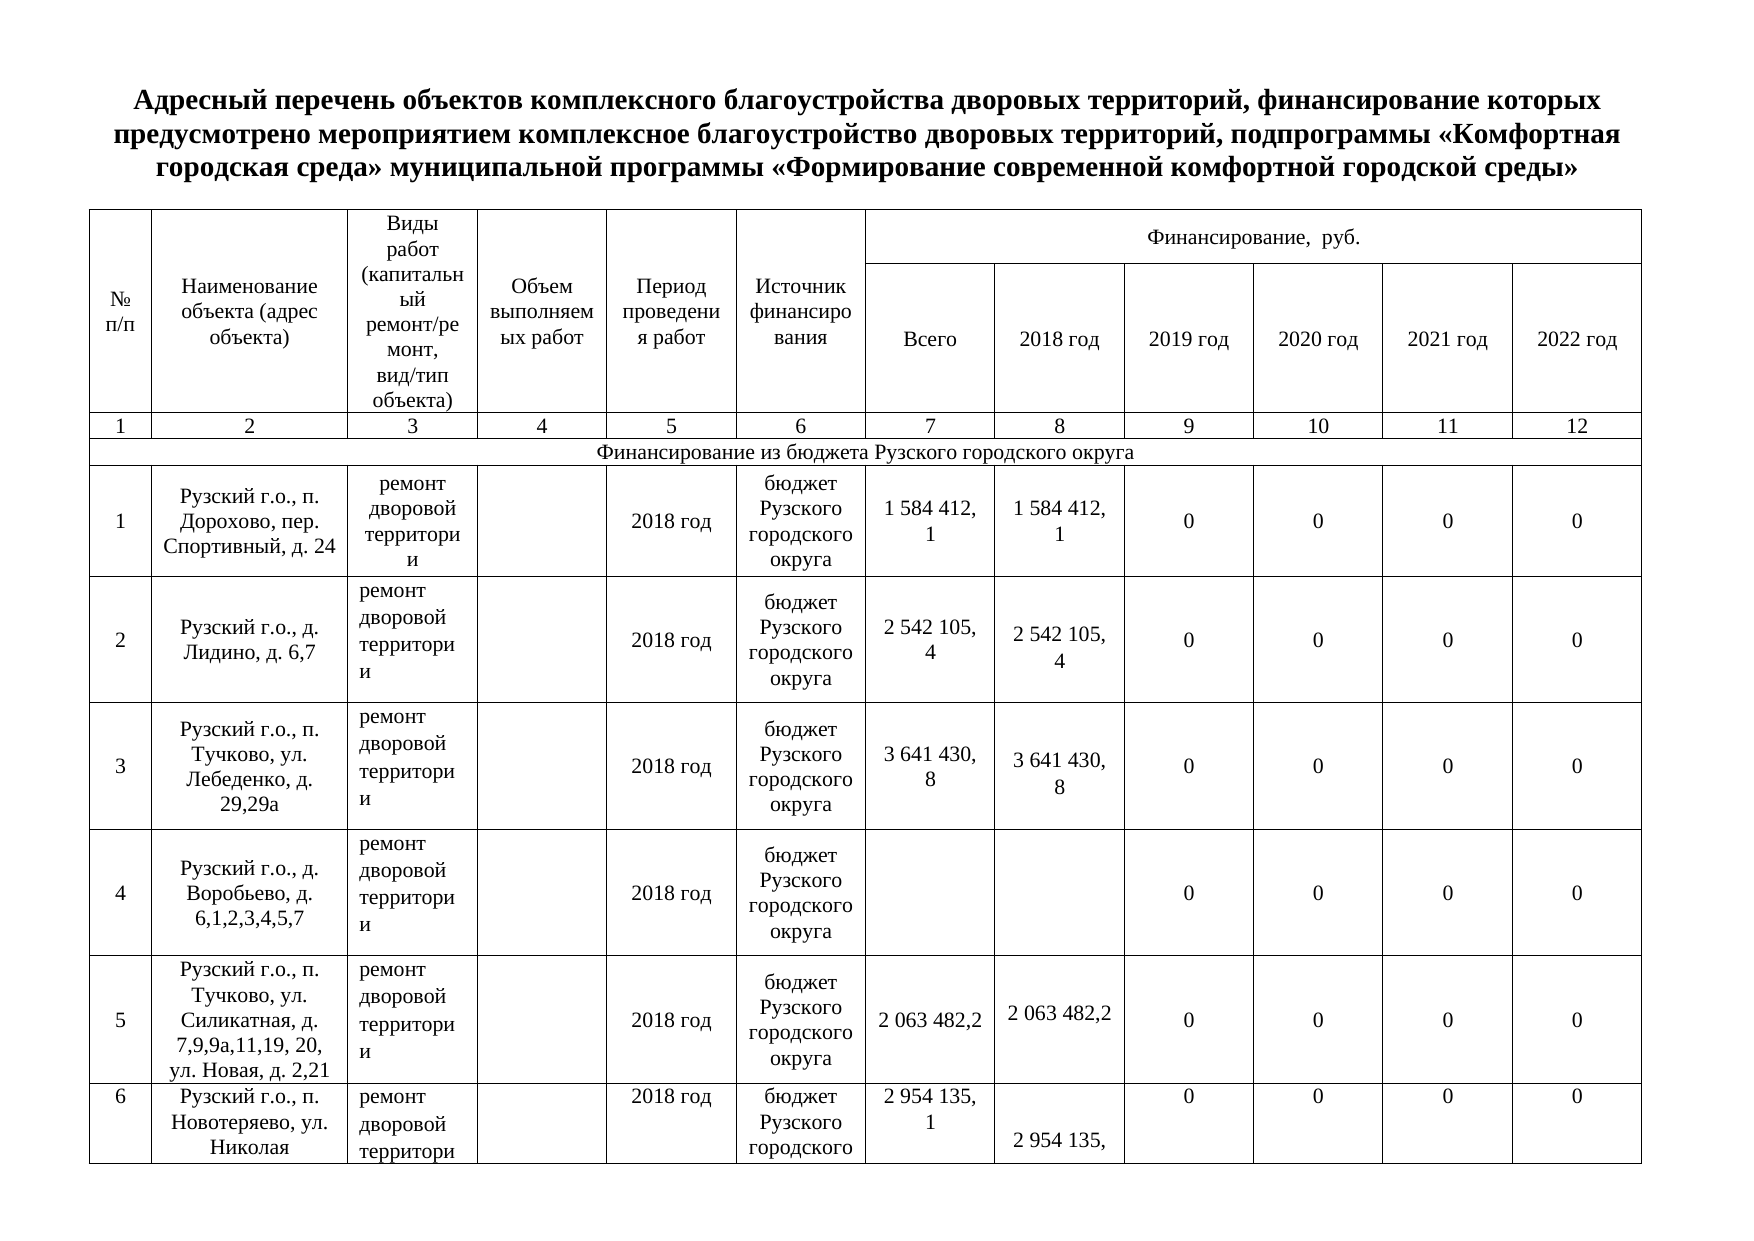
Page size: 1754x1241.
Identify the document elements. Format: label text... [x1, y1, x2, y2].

table_header Характеристика сферы деятельности Сфера реализации подпрограммы направлена на создание комфортной, безопасной и эстетически привлекательной городской среды. Благоустройство и озеленение. Большое внимание в Рузском городском округе уделяется вопросам благоустройства. Ежегодно, весной и осенью, проводятся месячники по благоустройству населенных пунктов, в которых активное участие принимают предприятия, организации и жители. Для стимулирования жителей к участию в благоустройстве проводятся конкурсы на лучшее состояние прилегающей территории для индивидуальных и многоквартирных домов, организаций. Одним из важных направлений оздоровления экологической обстановки в городе является развитие озеленения. Для улучшения и поддержания состояния зеленых насаждений в населенных пунктах, придания зеленым насаждениям надлежащего декоративного облика требуется своевременное проведение работ по ремонту и уходу за зелеными насаждениями. Детские игровые и спортивные площадки. Нравственное развитие и физическое воспитание детей - это часть общей культуры человечества, которая представляет собой творческую деятельность по освоению прошлых и созданию новых ценностей преимущественно в сфере физического развития, оздоровления и воспитания людей. Это улучшение материально-технической базы, организация и проведение спортивно-массовых мероприятий, развитие международных спортивных связей, пропаганда физической культуры и спорта, освещение спортивных мероприятий и достижений в области спорта в средствах массовой информации. Однако реализация данной Подпрограммы не устранит полностью все имеющиеся проблемы, среди которых выделяются: недостаточная обеспеченность детей спортивными сооружениями, отсутствие современных недорогих универсальных спортивных площадок, где могли бы заниматься дошкольники, учащиеся, любители активного образа жизни, проводиться соревнования. Поэтому основным способом в кратчайшие сроки улучшить данную ситуацию является строительство новых детских спортивных площадок. На некоторых имеющихся площадках сохранились элементы оборудования (качалки, качели, горки, скамейки), но они морально и физически устарели, и их состояние не обеспечивает потребностей детей в занятиях спортом. Благоустройство дворов не проводилось длительное время, оборудование пришло в ветхое состояние. На сегодняшний день в населенных пунктах Рузского городского округа имеются участки во дворах домов и на пришкольных территориях, которые могли бы быть использованы для оснащения их детским игровым и спортивным оборудованием. Основными проблемами остаются: низкий уровень физической подготовленности учащихся, неудовлетворительное состояние развития физической культуры и спорта по месту жительства детей, отсутствие детских спортивных площадок как мест возможного отдыха и физического развития детей. В адрес администрации Рузского городского округа постоянно поступают многочисленные жалобы жителей, письма направляются также непосредственно и на имя Губернатора Московской области. С этими жалобами нельзя не согласиться. Основные цели Подпрограммы Основной целью подпрограммы является реализация политики по формированию благоустройства территории населённых пунктов Рузского городского округа. Сроки и основные мероприятия реализации Подпрограммы. Настоящая Подпрограмма сформирована на основании проведенного анализа состояния благоустройства Рузского городского округа и входит в состав муниципальной программы Рузского городского округа «Формирование современной городской среды» на 2018-2022 годы. Период реализации Подпрограммы составляет 5 (пять) лет: 2018 – 2022 гг. Для определения критериев реализации программы и осуществления контроля реализации на всех этапах выполнения в программе планируется решение следующих основных мероприятий: 1) Благоустройство общественных территорий Рузского городского округа 2) Приобретение и установка детских игровых площадок 3) Благоустройство дворовых территорий Рузского городского округа 4) Содержание мемориального комплекса «Вечный огонь» Мероприятия Подпрограммы. Реализация мероприятий подпрограммы «Комфортная городская среда» включает в себя: Проведение мероприятий по разработке архитектурно-планировочных концепций (и рабочей документации) благоустройства пешеходной зоны «Рузский арбат». Проведение мероприятий по разработке архитектурно-планировочных концепций (и рабочей документации) благоустройства зоны отдыха около Георгиевского пруда. 3. Проведение мероприятий по благоустройству пешеходной зоны «Рузский арбат». 4. Проведение мероприятий по благоустройству зоны отдыха около Георгиевского пруда. 5. Проведение мероприятий по установке новых детских игровых площадок. 6. Проведение мероприятий по ремонту асфальтового покрытия дворовых территорий и проездов дворовых территорий. 7. Проведение мероприятий по комплексному благоустройству дворовых территорий. 8. Проведение мероприятий по приобретению техники для нужд благоустройства территорий. 9. Содержание мемориального комплекса «Вечный огонь». Финансирование Подпрограммы. Для реализации мероприятий настоящей Подпрограммы необходимо привлечь средства из бюджета Рузского городского округа- 257 633,4,0 тыс. рублей, из бюджета Московской области – 218 866,3 тыс. рублей. Конечные результаты и целевые показатели. Ожидаемые конечные результаты реализации подпрограммы: Количество разработанных архитектурно-планировочных концепций благоустройства общественных территорий – к 2022 году планируется достижение показателя до 5 ед. Количество благоустроенных общественных территорий (в разрезе видов территорий), в то числе: - зоны отдыха; набережные; скверы; площади - к 2022 году планируется достижение показателя до 5 ед. Количество установленных детских игровых площадок - к . планируется установка 10 ДИП. Обеспеченность обустроенными дворовыми территориями - ежегодно планируется ремонт 10% дворовых территорий, что к . году составит 85,5% от общего числа дворов - 130 дворов. Увеличение площади асфальтового покрытия дворовых территорий к планируется достижение показателя до 70 000 кв.м. Количество приобретенной техники к 2022 г. планируется приобретений 10 ед. техники. Перечень мероприятий подпрограммы «Комфортная городская среда» Адресный перечень объектов ремонта дворовых территорий, финансирование которых предусмотрено мероприятием комплексное благоустройство дворовых территорий, подпрограммы «Комфортная городская среда» муниципальной программы «Формирование современной комфортной городской среды» Адресный перечень объектов комплексного благоустройства дворовых территорий, финансирование которых предусмотрено мероприятием комплексное благоустройство дворовых территорий, подпрограммы «Комфортная городская среда» муниципальной программы «Формирование современной комфортной городской среды» Обоснование финансовых ресурсов, необходимых для реализации мероприятий подпрограммы Подпрограмма «Благоустройство территорий населенных пунктов». [77, 30, 1657, 1164]
